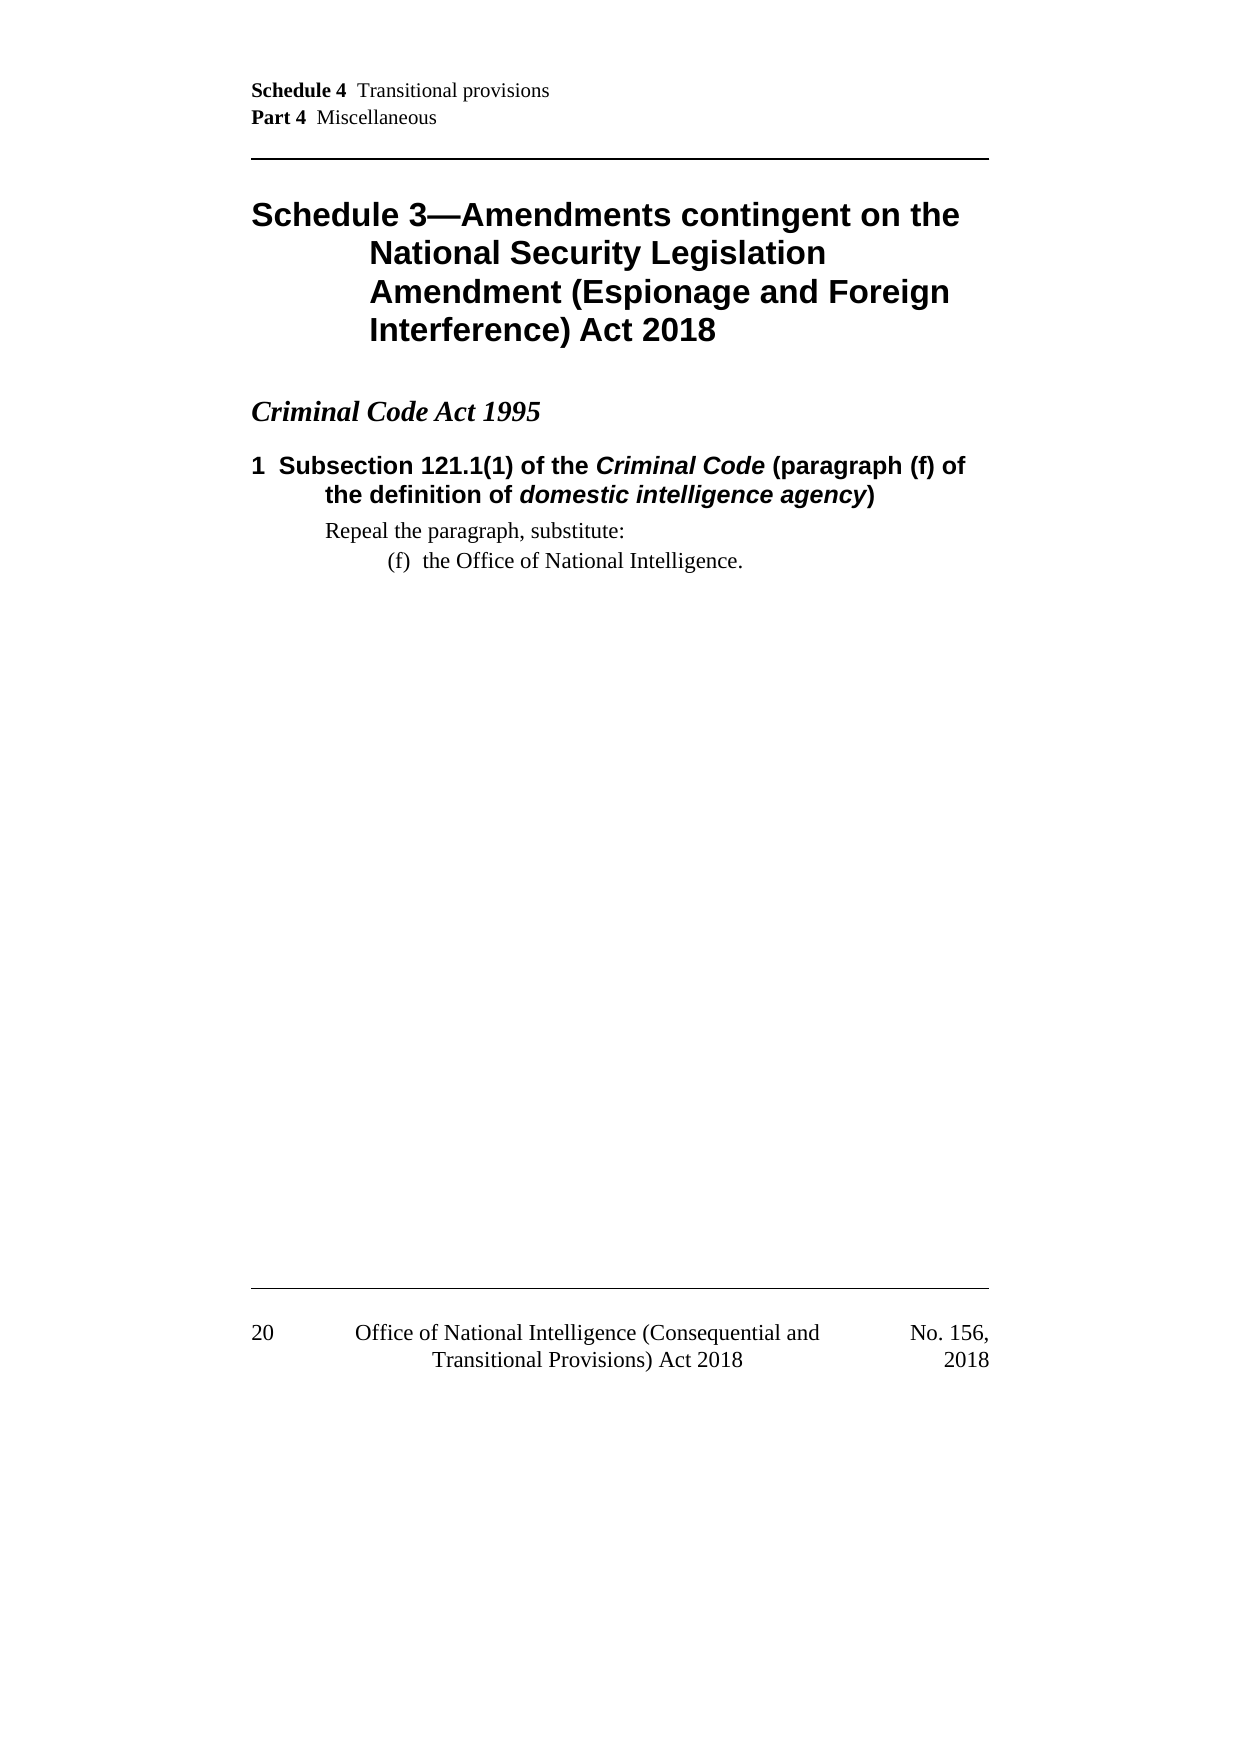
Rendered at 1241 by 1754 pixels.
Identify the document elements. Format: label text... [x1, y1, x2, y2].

text 1 Subsection 121.1(1) of the Criminal Code (paragraph (f) of the definition of domestic intelligence agency) [251, 451, 989, 508]
text Criminal Code Act 1995 [251, 394, 989, 428]
text Schedule 3—Amendments contingent on the National Security Legislation Amendment (Espionage and Foreign Interference) Act 2018 [251, 195, 989, 349]
text Repeal the paragraph, substitute: [325, 517, 989, 543]
text (f) the Office of National Intelligence. [251, 547, 989, 574]
